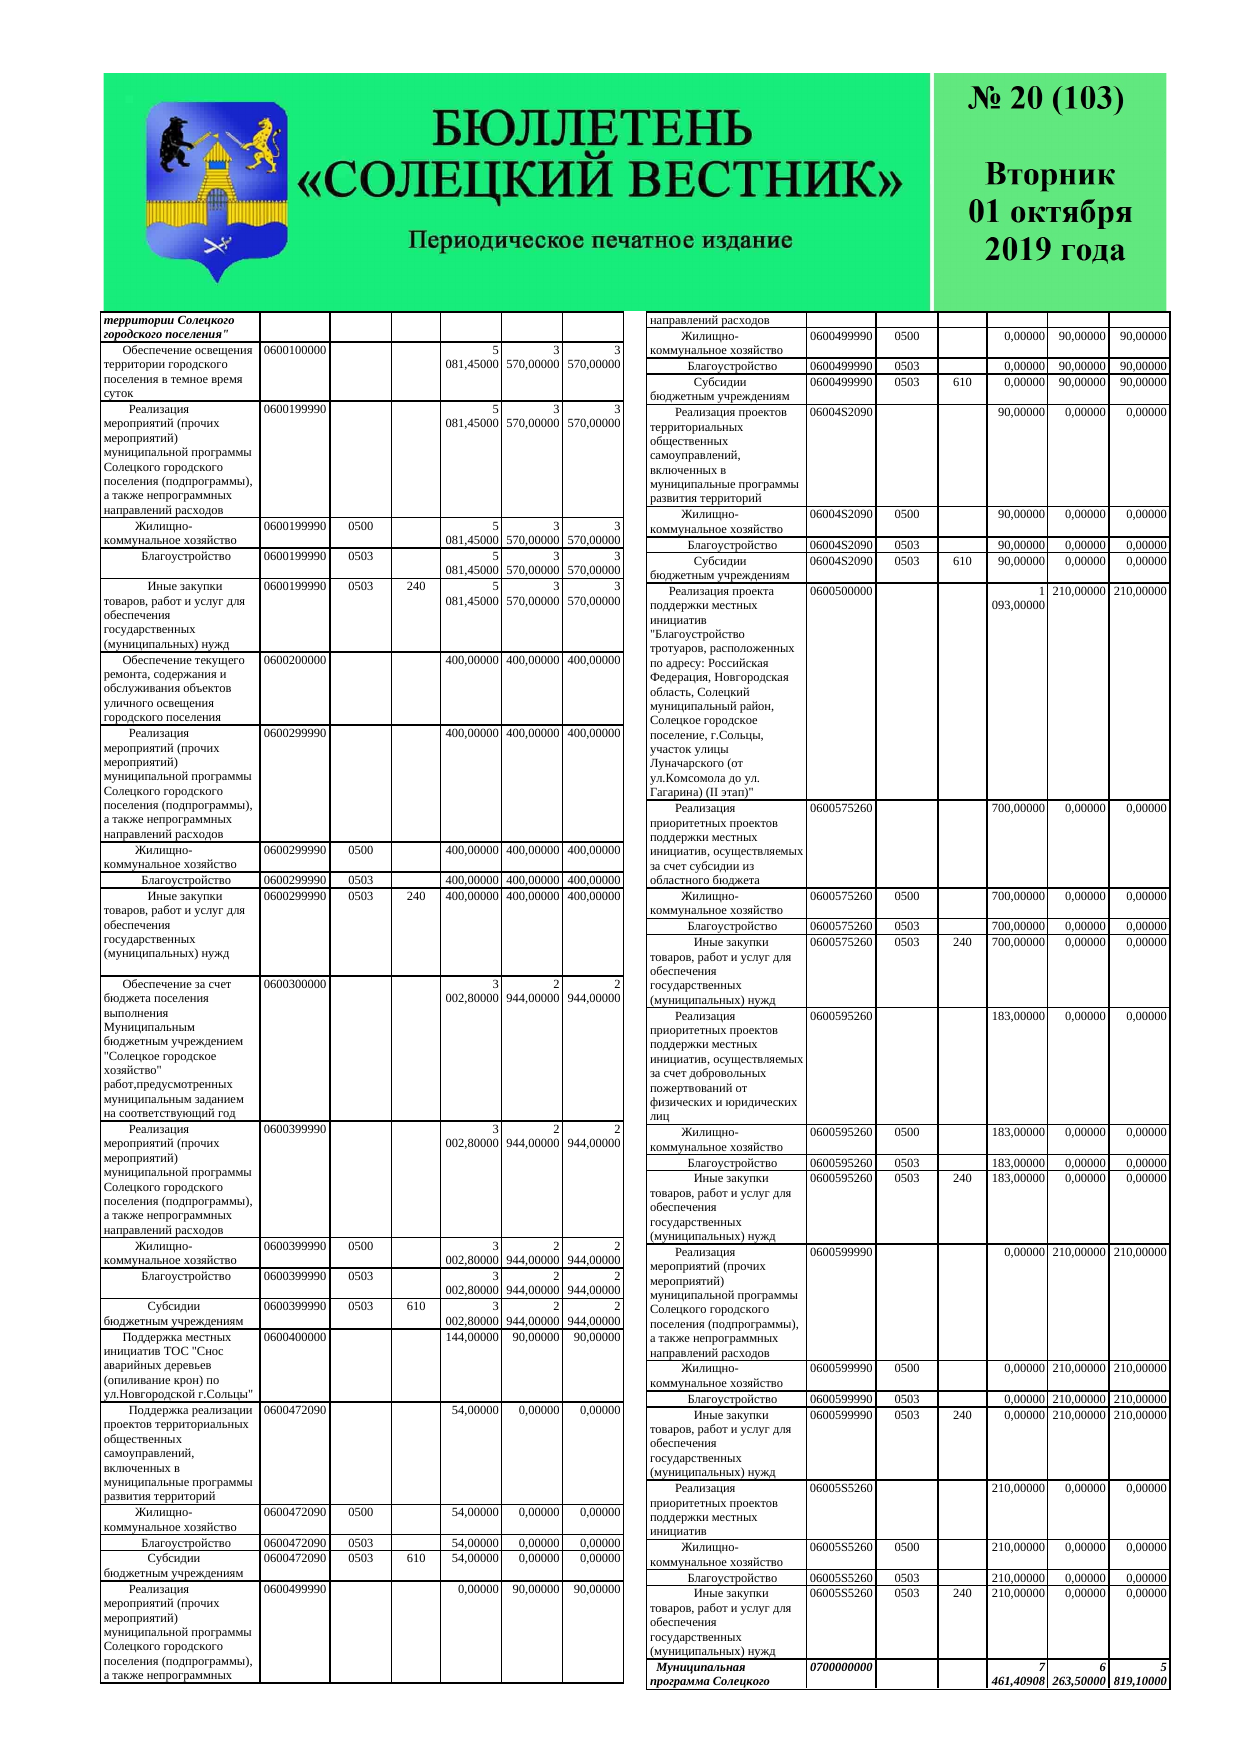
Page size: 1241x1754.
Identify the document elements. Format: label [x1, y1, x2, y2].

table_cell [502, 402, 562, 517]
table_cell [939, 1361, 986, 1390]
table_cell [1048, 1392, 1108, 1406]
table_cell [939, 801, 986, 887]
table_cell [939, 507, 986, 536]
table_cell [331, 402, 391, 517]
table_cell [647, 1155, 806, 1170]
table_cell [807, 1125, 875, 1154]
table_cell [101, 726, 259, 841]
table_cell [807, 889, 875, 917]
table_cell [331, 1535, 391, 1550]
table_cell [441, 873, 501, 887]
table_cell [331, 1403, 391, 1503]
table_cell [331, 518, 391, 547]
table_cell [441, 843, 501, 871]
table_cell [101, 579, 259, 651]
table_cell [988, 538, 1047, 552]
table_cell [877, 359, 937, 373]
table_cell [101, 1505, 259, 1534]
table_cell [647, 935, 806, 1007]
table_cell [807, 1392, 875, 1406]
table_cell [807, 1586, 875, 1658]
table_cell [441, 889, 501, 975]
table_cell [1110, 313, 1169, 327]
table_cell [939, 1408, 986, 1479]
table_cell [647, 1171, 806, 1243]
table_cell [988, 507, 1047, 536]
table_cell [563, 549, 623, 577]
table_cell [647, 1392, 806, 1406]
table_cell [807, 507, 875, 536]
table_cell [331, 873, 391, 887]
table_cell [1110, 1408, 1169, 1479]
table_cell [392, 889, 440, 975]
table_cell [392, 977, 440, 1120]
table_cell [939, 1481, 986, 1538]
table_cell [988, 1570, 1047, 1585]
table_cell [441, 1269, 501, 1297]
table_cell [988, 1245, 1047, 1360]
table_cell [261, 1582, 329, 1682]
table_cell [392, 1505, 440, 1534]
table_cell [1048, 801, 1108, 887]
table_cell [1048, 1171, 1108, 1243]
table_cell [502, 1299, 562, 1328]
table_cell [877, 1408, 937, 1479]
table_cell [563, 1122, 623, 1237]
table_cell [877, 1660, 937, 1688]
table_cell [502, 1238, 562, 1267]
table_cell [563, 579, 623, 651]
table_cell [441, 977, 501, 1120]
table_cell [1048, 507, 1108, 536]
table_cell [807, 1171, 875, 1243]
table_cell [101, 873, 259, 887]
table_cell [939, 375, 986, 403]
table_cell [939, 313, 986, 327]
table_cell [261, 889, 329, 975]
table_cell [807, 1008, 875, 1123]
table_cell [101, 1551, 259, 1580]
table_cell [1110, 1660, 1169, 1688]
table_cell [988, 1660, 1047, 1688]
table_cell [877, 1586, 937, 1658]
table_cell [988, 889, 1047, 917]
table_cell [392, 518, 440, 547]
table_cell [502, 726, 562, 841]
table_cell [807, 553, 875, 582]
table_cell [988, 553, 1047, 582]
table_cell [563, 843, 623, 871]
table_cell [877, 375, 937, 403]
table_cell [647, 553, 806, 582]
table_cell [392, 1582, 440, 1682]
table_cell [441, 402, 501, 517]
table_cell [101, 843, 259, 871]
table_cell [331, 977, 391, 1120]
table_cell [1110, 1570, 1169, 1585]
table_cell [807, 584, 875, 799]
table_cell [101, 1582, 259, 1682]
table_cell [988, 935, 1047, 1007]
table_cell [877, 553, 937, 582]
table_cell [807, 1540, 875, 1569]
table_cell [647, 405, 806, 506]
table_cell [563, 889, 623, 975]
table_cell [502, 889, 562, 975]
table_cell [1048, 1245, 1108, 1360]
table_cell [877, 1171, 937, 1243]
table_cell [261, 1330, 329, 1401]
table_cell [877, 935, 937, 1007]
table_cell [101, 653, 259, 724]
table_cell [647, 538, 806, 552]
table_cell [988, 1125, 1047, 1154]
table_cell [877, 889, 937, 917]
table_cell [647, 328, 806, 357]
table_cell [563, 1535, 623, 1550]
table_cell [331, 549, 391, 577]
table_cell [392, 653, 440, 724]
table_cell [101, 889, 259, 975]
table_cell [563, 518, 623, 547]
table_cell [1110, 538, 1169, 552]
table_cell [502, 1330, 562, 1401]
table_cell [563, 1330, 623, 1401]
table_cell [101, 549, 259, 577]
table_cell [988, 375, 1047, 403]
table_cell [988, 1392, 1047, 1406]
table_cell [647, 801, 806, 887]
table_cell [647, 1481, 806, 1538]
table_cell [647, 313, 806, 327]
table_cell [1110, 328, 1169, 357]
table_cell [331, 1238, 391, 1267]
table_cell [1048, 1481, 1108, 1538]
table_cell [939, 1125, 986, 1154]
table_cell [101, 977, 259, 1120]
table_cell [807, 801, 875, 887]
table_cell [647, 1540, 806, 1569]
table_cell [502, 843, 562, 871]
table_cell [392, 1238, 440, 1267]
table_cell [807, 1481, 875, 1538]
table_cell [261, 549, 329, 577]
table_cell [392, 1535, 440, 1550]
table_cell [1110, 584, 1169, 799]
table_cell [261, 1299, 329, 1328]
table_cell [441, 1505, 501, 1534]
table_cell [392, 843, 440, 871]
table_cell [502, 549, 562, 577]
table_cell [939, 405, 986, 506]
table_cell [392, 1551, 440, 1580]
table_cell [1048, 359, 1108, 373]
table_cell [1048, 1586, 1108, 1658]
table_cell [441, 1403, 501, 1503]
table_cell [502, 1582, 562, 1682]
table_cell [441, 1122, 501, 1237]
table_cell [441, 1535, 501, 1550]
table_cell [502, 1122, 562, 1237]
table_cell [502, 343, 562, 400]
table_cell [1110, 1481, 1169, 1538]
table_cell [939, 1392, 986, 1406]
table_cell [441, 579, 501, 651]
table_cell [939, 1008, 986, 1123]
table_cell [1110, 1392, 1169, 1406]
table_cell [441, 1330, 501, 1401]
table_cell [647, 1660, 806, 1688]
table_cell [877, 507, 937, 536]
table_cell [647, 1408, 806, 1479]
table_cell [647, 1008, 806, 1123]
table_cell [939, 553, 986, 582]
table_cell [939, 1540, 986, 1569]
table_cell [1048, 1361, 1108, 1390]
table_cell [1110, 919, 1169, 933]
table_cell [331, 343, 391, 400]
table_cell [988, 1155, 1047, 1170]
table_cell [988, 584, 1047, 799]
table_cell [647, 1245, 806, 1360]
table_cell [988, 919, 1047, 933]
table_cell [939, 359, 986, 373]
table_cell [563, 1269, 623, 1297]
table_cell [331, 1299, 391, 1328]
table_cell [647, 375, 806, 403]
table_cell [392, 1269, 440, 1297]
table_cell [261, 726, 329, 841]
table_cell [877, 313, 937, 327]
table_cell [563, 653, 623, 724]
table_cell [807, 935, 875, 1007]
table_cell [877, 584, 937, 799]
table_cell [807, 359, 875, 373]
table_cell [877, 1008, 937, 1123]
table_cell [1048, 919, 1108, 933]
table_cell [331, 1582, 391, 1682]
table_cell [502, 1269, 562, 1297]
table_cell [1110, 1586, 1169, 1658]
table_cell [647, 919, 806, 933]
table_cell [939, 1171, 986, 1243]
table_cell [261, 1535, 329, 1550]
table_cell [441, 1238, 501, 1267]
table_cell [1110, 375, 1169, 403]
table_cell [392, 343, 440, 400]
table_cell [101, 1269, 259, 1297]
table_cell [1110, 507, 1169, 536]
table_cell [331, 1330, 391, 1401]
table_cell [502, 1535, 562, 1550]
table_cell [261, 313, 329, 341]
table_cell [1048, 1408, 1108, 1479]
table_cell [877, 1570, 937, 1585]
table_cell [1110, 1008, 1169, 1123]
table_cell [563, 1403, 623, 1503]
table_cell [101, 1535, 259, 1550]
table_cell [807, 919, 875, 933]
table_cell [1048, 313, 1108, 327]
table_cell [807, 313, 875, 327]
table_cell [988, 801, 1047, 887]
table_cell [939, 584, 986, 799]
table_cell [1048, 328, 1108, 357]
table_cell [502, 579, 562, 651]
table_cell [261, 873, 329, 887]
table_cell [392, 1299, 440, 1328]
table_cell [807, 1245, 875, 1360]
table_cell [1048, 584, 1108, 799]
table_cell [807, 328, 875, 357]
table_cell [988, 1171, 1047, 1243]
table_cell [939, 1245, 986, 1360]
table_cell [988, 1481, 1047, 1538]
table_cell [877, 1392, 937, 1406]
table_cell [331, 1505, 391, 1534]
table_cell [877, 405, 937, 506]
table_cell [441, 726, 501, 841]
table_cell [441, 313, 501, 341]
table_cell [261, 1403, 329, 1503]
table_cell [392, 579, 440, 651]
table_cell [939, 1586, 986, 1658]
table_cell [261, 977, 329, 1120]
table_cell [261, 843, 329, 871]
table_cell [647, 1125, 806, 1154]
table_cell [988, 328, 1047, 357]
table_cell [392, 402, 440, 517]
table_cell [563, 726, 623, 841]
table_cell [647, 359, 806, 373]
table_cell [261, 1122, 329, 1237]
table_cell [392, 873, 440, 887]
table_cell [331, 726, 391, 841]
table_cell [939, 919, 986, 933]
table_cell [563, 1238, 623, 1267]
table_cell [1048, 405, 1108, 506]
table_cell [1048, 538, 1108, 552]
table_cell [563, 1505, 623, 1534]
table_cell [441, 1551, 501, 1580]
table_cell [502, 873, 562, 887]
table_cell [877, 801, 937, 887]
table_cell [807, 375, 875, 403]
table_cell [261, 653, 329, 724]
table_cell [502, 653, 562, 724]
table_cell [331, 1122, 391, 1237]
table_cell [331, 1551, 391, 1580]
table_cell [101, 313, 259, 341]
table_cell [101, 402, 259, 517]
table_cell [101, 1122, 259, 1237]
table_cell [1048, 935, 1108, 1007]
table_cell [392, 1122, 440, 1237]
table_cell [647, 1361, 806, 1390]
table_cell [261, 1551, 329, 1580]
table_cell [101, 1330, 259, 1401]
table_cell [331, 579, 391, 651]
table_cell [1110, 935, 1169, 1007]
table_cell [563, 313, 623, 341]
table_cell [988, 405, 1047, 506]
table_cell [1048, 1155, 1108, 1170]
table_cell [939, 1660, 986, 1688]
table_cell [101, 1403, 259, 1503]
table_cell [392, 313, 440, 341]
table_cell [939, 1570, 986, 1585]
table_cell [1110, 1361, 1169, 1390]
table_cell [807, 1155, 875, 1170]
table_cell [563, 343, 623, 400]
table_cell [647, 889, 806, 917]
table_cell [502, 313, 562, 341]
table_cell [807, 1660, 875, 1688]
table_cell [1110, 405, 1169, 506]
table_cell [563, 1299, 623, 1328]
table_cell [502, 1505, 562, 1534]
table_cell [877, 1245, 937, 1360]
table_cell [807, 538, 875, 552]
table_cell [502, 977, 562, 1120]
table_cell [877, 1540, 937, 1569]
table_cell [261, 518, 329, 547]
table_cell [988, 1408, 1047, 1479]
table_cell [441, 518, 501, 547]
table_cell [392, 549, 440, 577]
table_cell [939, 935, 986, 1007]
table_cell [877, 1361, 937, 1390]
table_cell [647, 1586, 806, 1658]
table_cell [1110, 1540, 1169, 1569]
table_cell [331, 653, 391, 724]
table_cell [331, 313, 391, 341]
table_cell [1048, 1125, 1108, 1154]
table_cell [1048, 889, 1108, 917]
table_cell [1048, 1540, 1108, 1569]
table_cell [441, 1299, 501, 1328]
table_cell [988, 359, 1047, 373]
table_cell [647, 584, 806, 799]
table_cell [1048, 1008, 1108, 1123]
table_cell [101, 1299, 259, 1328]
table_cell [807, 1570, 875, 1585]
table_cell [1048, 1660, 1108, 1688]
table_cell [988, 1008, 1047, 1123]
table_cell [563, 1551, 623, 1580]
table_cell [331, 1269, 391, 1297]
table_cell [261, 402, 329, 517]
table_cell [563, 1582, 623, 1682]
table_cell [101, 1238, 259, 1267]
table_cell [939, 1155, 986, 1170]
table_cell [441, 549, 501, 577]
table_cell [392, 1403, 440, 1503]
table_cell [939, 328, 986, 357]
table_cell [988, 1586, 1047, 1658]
picture [103, 73, 1167, 311]
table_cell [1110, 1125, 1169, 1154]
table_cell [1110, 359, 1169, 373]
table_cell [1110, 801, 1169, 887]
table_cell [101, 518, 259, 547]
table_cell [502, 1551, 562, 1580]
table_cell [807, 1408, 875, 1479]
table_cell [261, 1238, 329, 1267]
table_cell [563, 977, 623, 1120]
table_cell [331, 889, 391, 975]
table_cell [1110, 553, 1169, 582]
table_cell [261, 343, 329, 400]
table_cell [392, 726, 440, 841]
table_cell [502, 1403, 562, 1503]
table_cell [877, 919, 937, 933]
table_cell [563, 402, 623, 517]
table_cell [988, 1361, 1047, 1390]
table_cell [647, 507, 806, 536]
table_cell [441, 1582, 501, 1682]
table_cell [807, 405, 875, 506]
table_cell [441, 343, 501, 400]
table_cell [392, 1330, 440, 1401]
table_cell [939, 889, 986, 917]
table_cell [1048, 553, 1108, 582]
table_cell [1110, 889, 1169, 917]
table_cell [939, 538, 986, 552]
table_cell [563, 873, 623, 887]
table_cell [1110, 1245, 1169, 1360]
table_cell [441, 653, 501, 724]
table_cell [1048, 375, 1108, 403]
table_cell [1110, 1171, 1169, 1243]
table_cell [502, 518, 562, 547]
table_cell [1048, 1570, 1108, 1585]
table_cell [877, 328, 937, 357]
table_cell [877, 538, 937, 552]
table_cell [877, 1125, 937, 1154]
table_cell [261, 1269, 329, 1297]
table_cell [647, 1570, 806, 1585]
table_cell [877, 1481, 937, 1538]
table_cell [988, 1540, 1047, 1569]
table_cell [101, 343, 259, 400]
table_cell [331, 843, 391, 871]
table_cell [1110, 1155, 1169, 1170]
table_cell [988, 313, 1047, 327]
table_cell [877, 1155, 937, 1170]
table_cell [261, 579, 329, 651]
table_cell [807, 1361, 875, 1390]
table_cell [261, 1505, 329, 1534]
